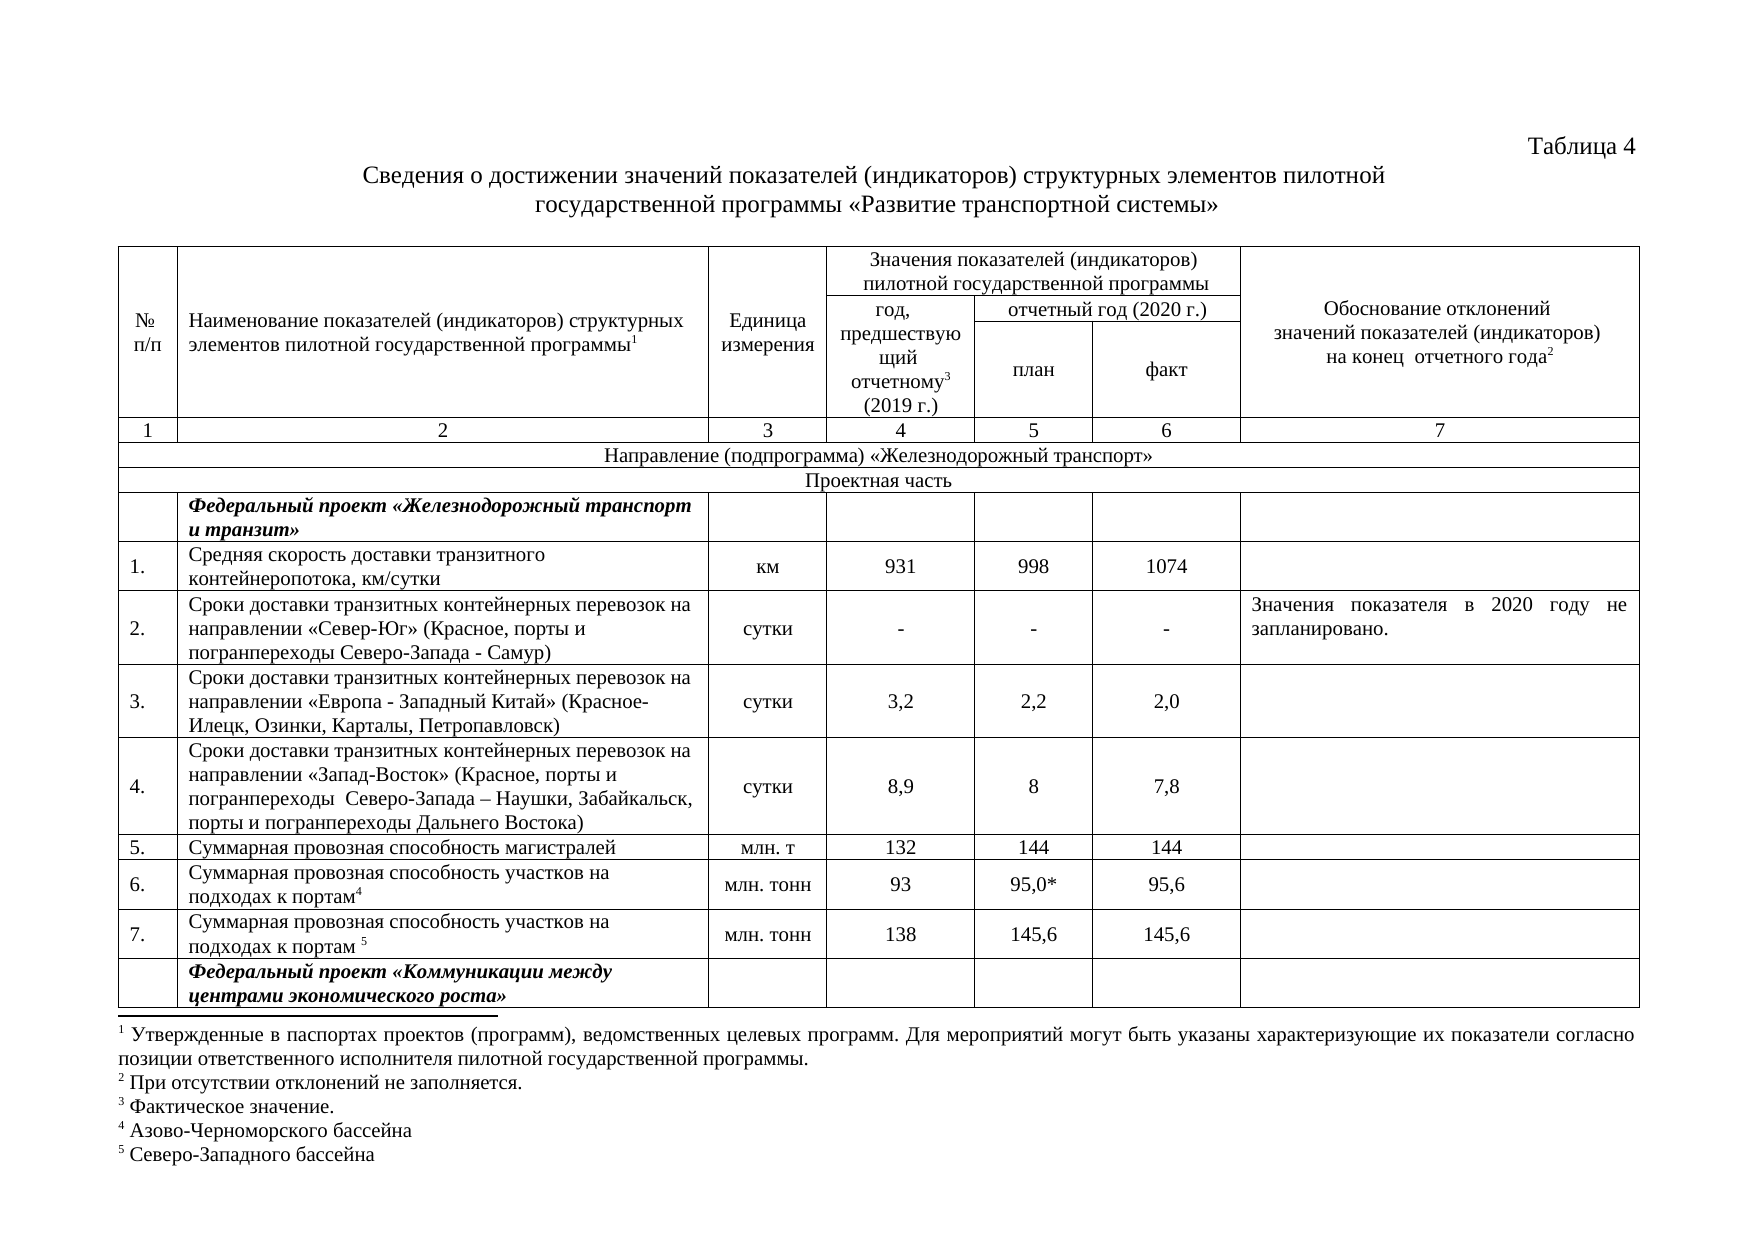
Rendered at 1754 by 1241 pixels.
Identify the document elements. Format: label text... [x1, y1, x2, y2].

table_cell сутки [709, 738, 826, 834]
table_cell 4 [827, 418, 974, 442]
table_cell 2,0 [1093, 665, 1240, 737]
table_cell Суммарная провозная способность магистралей [178, 835, 708, 859]
table_cell Проектная часть [119, 468, 1639, 492]
table_cell 95,6 [1093, 860, 1240, 908]
table_cell [975, 959, 1092, 1007]
text Сведения о достижении значений показателей (индикаторов) структурных элементов пилотной государственной программы «Развитие транспортной системы» [118, 160, 1636, 217]
text Таблица 4 [118, 131, 1636, 160]
table_header Обоснование отклонений значений показателей (индикаторов) на конец отчетного года [1241, 247, 1639, 417]
table_header Единица измерения [709, 247, 826, 417]
table_cell 2,2 [975, 665, 1092, 737]
table_cell [1241, 738, 1639, 834]
table_cell факт [1093, 322, 1240, 417]
table_cell [709, 959, 826, 1007]
table_cell 138 [827, 910, 974, 958]
table_cell млн. тонн [709, 860, 826, 908]
table_cell [827, 959, 974, 1007]
table_cell 132 [827, 835, 974, 859]
table_header Наименование показателей (индикаторов) структурных элементов пилотной государственной программы [178, 247, 708, 417]
table_cell Сроки доставки транзитных контейнерных перевозок на направлении «Запад-Восток» (Красное, порты и погранпереходы Северо-Запада – Наушки, Забайкальск, порты и погранпереходы Дальнего Востока) [178, 738, 708, 834]
table_header № п/п [119, 247, 177, 417]
table_cell [1241, 860, 1639, 908]
table_cell [119, 542, 177, 590]
table_cell млн. тонн [709, 910, 826, 958]
table_cell год, предшествующий отчетному (2019 г.) [827, 296, 974, 417]
table_cell км [709, 542, 826, 590]
table_cell 93 [827, 860, 974, 908]
table_cell Суммарная провозная способность участков на подходах к портам [178, 860, 708, 908]
table_cell [1241, 665, 1639, 737]
table_cell Направление (подпрограмма) «Железнодорожный транспорт» [119, 443, 1639, 467]
table_cell - [1093, 591, 1240, 664]
table_cell план [975, 322, 1092, 417]
table_cell [1241, 542, 1639, 590]
table_cell [975, 493, 1092, 541]
table_cell 8,9 [827, 738, 974, 834]
table_cell [1241, 959, 1639, 1007]
table_cell [119, 910, 177, 958]
table_cell 5 [975, 418, 1092, 442]
table_cell отчетный год (2020 г.) [975, 296, 1240, 321]
table_cell 3 [709, 418, 826, 442]
table_cell [827, 493, 974, 541]
table_cell [1241, 493, 1639, 541]
table_cell сутки [709, 591, 826, 664]
table_cell млн. т [709, 835, 826, 859]
table_cell 145,6 [975, 910, 1092, 958]
table_cell Федеральный проект «Коммуникации между центрами экономического роста» [178, 959, 708, 1007]
table_cell 931 [827, 542, 974, 590]
table_cell Суммарная провозная способность участков на подходах к портам [178, 910, 708, 958]
table_cell 7 [1241, 418, 1639, 442]
table_cell сутки [709, 665, 826, 737]
table_cell 1 [119, 418, 177, 442]
table_cell - [975, 591, 1092, 664]
table_cell 6 [1093, 418, 1240, 442]
table_cell [119, 835, 177, 859]
table_cell - [827, 591, 974, 664]
table_cell 3,2 [827, 665, 974, 737]
table_cell 998 [975, 542, 1092, 590]
table_cell 1074 [1093, 542, 1240, 590]
table_cell 8 [975, 738, 1092, 834]
table_cell [119, 665, 177, 737]
table_cell [1093, 959, 1240, 1007]
table_cell [119, 493, 177, 541]
table_cell Значения показателя в 2020 году не запланировано. [1241, 591, 1639, 664]
table_cell [1093, 493, 1240, 541]
table_cell [119, 738, 177, 834]
table_cell [709, 493, 826, 541]
table_cell 7,8 [1093, 738, 1240, 834]
table_cell Сроки доставки транзитных контейнерных перевозок на направлении «Европа - Западный Китай» (Красное- Илецк, Озинки, Карталы, Петропавловск) [178, 665, 708, 737]
table_cell [1241, 910, 1639, 958]
table_cell [1241, 835, 1639, 859]
table_cell 144 [1093, 835, 1240, 859]
table_cell 2 [178, 418, 708, 442]
table_cell Федеральный проект «Железнодорожный транспорт и транзит» [178, 493, 708, 541]
table_cell [119, 591, 177, 664]
table_cell 145,6 [1093, 910, 1240, 958]
table_cell [119, 860, 177, 908]
table_cell [119, 959, 177, 1007]
table_cell 95,0* [975, 860, 1092, 908]
table_cell Сроки доставки транзитных контейнерных перевозок на направлении «Север-Юг» (Красное, порты и погранпереходы Северо-Запада - Самур) [178, 591, 708, 664]
table_header Значения показателей (индикаторов) пилотной государственной программы [827, 247, 1240, 295]
table_cell 144 [975, 835, 1092, 859]
table_cell Средняя скорость доставки транзитного контейнеропотока, км/сутки [178, 542, 708, 590]
